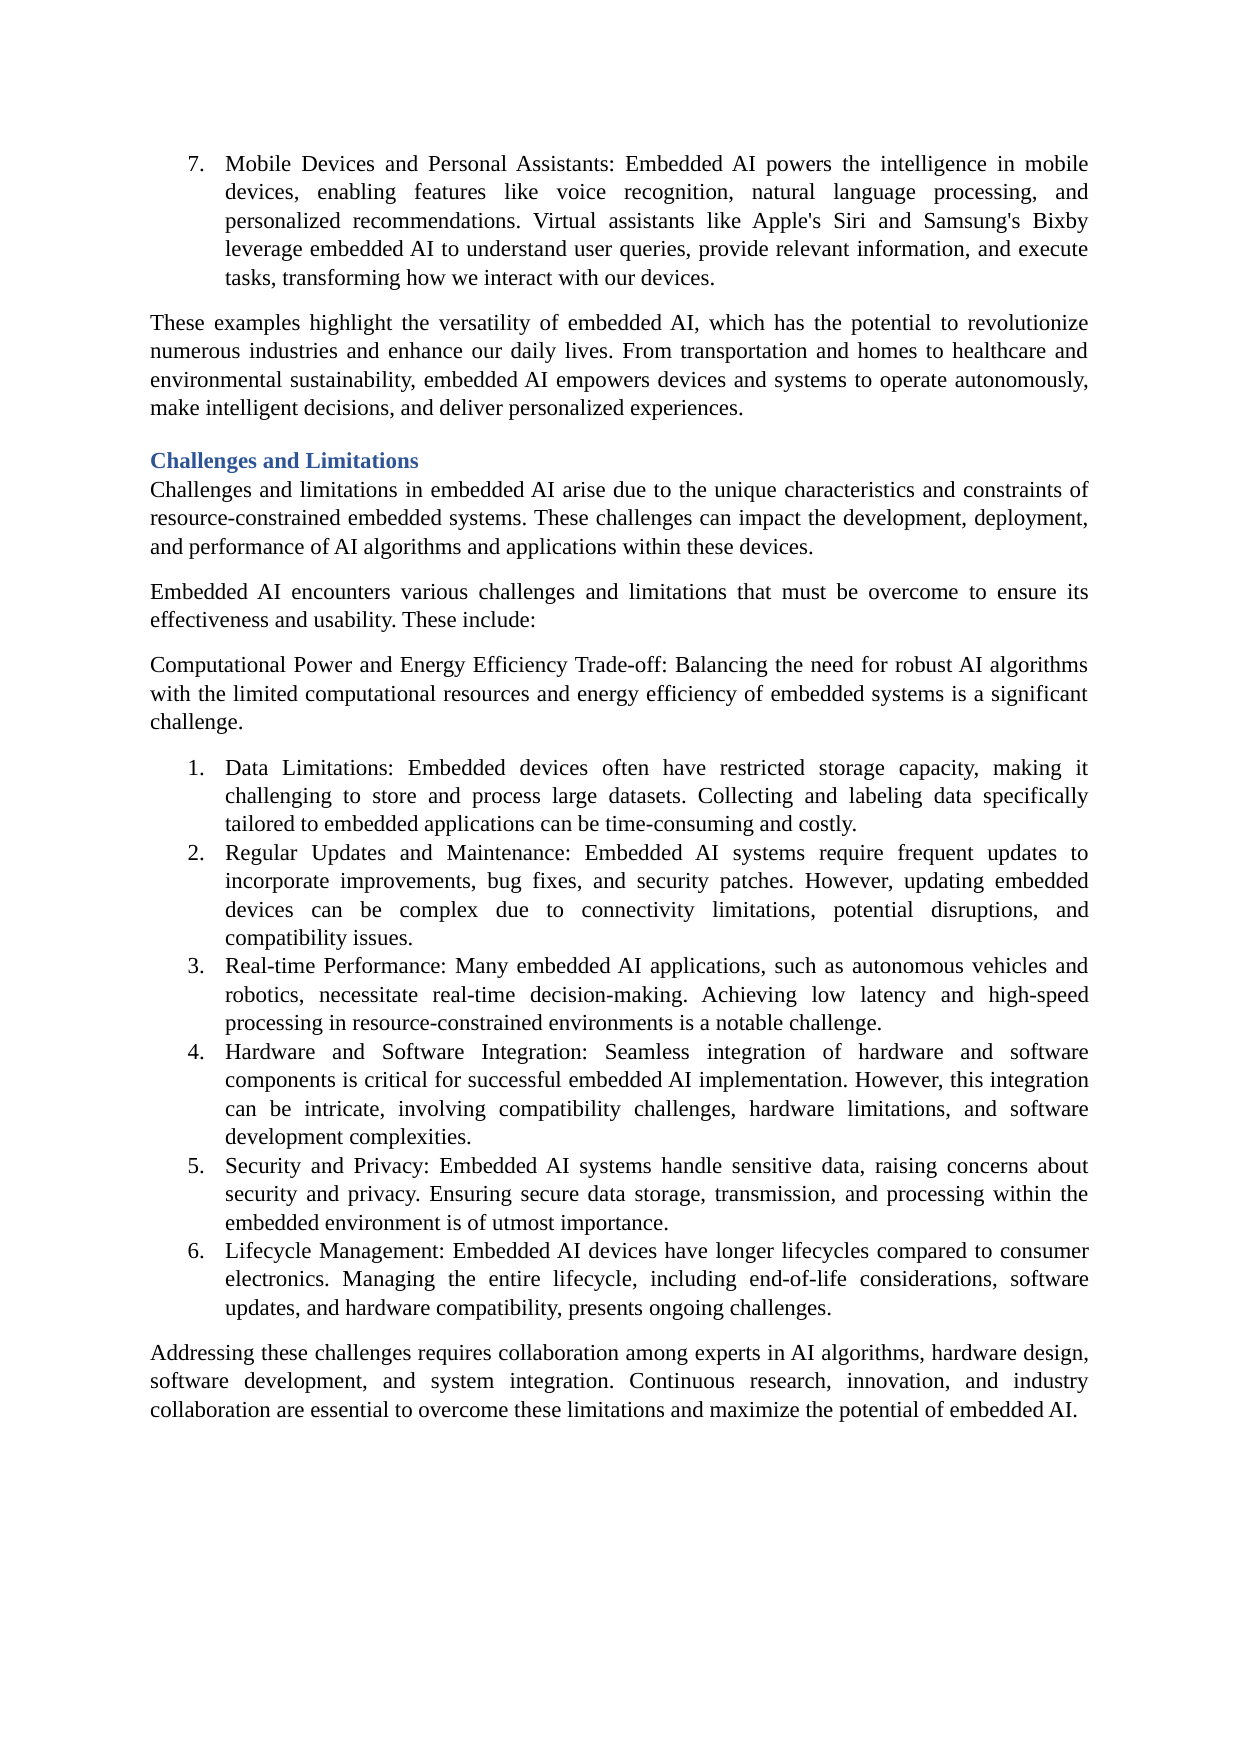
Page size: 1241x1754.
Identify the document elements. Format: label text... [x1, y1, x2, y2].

text Challenges and limitations in embedded AI arise due to the unique characteristics and constraints of resource-constrained embedded systems. These challenges can impact the development, deployment, and performance of AI algorithms and applications within these devices. [150, 476, 1090, 559]
subtitle Challenges and Limitations [150, 448, 1090, 474]
list Security and Privacy: Embedded AI systems handle sensitive data, raising concerns about security and privacy. Ensuring secure data storage, transmission, and processing within the embedded environment is of utmost importance. [187, 1152, 1090, 1235]
text These examples highlight the versatility of embedded AI, which has the potential to revolutionize numerous industries and enhance our daily lives. From transportation and homes to healthcare and environmental sustainability, embedded AI empowers devices and systems to operate autonomously, make intelligent decisions, and deliver personalized experiences. [150, 309, 1090, 421]
list Regular Updates and Maintenance: Embedded AI systems require frequent updates to incorporate improvements, bug fixes, and security patches. However, updating embedded devices can be complex due to connectivity limitations, potential disruptions, and compatibility issues. [187, 839, 1090, 951]
text Embedded AI encounters various challenges and limitations that must be overcome to ensure its effectiveness and usability. These include: [150, 578, 1090, 633]
text Computational Power and Energy Efficiency Trade-off: Balancing the need for robust AI algorithms with the limited computational resources and energy efficiency of embedded systems is a significant challenge. [150, 652, 1090, 735]
text Addressing these challenges requires collaboration among experts in AI algorithms, hardware design, software development, and system integration. Continuous research, innovation, and industry collaboration are essential to overcome these limitations and maximize the potential of embedded AI. [150, 1339, 1090, 1422]
list Data Limitations: Embedded devices often have restricted storage capacity, making it challenging to store and process large datasets. Collecting and labeling data specifically tailored to embedded applications can be time-consuming and costly. [187, 753, 1090, 837]
list Real-time Performance: Many embedded AI applications, such as autonomous vehicles and robotics, necessitate real-time decision-making. Achieving low latency and high-speed processing in resource-constrained environments is a notable challenge. [187, 953, 1090, 1036]
list Mobile Devices and Personal Assistants: Embedded AI powers the intelligence in mobile devices, enabling features like voice recognition, natural language processing, and personalized recommendations. Virtual assistants like Apple's Siri and Samsung's Bixby leverage embedded AI to understand user queries, provide relevant information, and execute tasks, transforming how we interact with our devices. [187, 150, 1090, 290]
list Hardware and Software Integration: Seamless integration of hardware and software components is critical for successful embedded AI implementation. However, this integration can be intricate, involving compatibility challenges, hardware limitations, and software development complexities. [187, 1038, 1090, 1149]
list Lifecycle Management: Embedded AI devices have longer lifecycles compared to consumer electronics. Managing the entire lifecycle, including end-of-life considerations, software updates, and hardware compatibility, presents ongoing challenges. [187, 1237, 1090, 1320]
